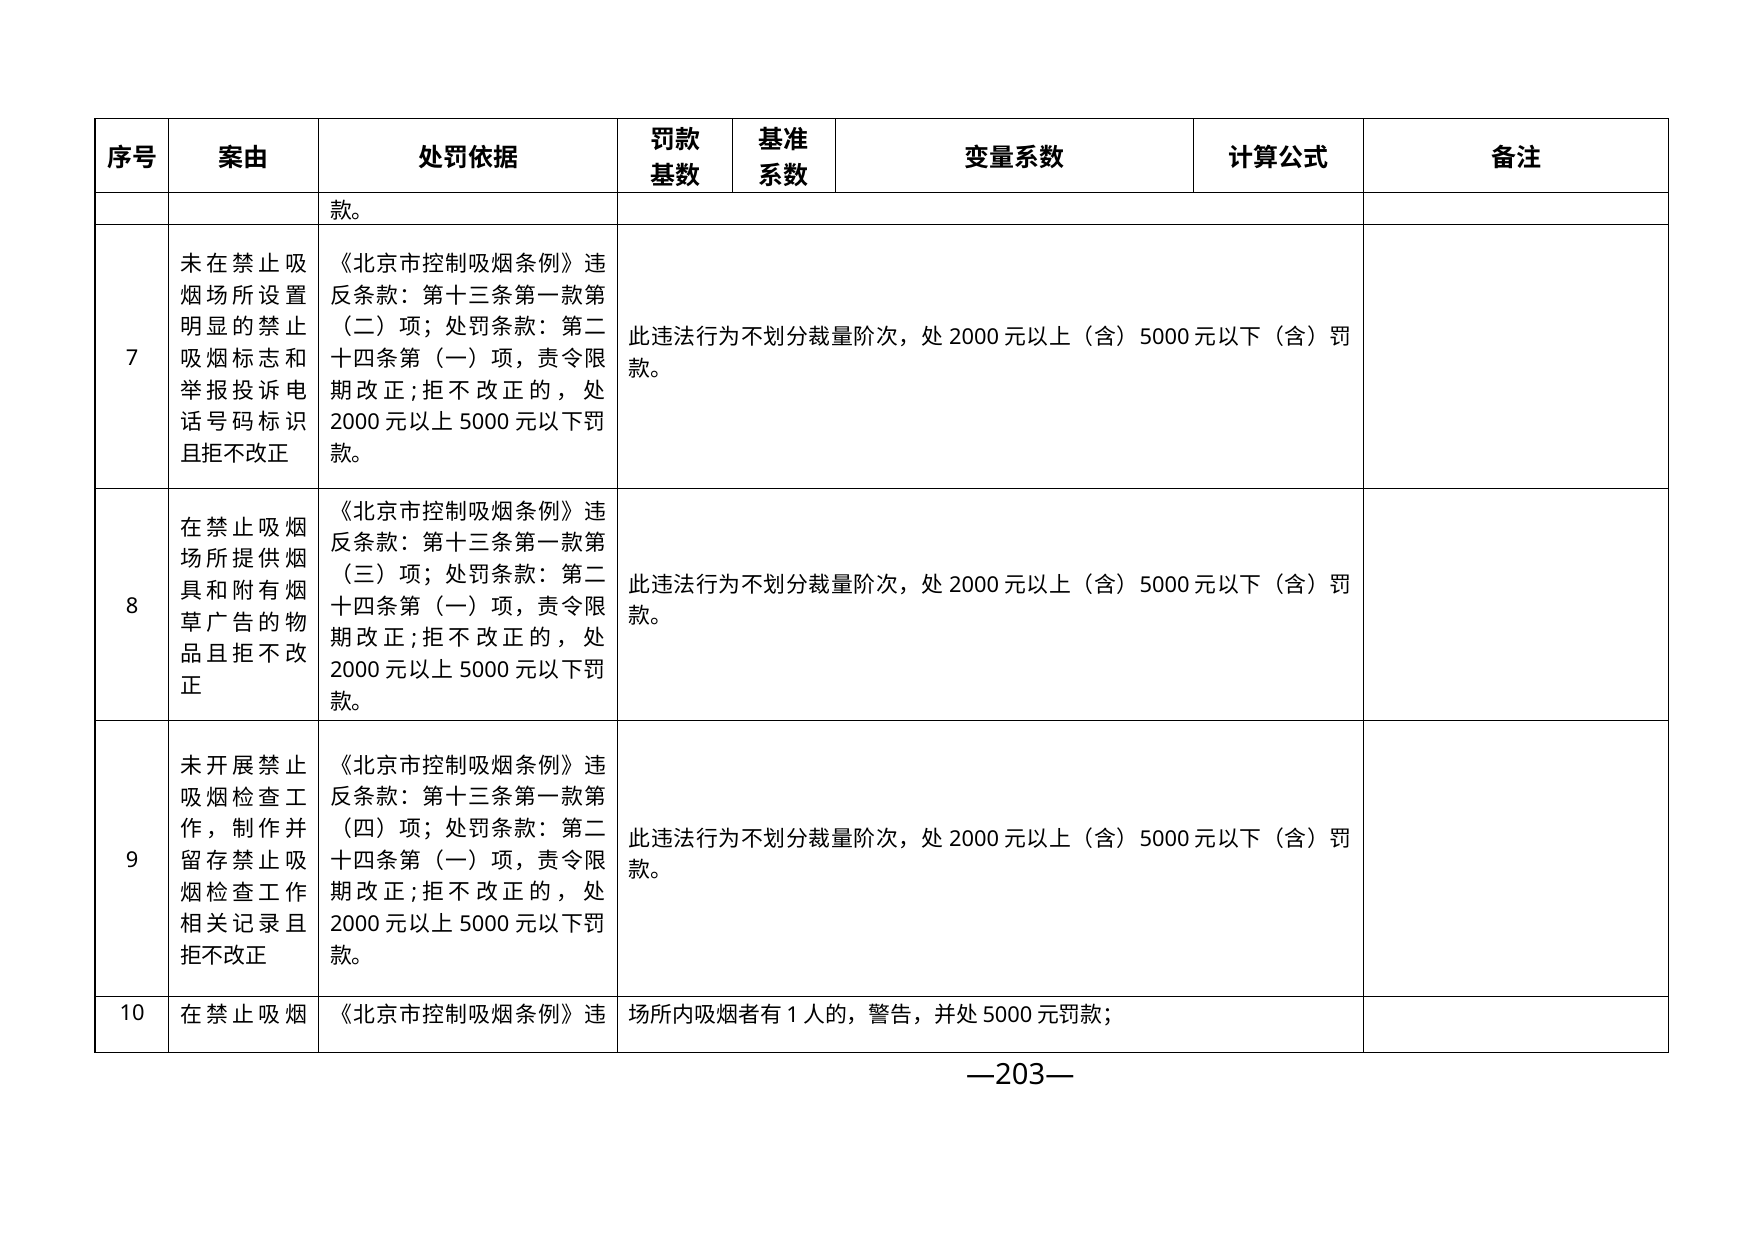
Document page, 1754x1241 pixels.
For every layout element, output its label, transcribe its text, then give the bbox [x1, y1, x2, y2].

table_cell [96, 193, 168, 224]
table_header 罚款 基数 [618, 119, 732, 192]
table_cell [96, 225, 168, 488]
table_header 序号 [96, 119, 168, 192]
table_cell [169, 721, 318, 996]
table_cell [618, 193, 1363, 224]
table_header 处罚依据 [319, 119, 617, 192]
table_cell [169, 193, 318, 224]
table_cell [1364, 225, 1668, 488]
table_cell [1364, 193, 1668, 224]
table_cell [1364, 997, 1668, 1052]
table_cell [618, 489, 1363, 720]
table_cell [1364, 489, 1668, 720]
table_header 计算公式 [1194, 119, 1363, 192]
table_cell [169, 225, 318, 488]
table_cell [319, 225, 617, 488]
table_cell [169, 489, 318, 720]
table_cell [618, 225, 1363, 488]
table_header 案由 [169, 119, 318, 192]
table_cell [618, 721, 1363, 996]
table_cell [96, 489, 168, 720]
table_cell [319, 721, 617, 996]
table_header 变量系数 [836, 119, 1193, 192]
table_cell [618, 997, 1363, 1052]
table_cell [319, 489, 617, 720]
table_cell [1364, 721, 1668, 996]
table_header 备注 [1364, 119, 1668, 192]
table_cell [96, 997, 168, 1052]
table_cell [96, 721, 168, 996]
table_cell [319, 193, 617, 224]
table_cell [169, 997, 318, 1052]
table_header 基准 系数 [733, 119, 835, 192]
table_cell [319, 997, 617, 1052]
